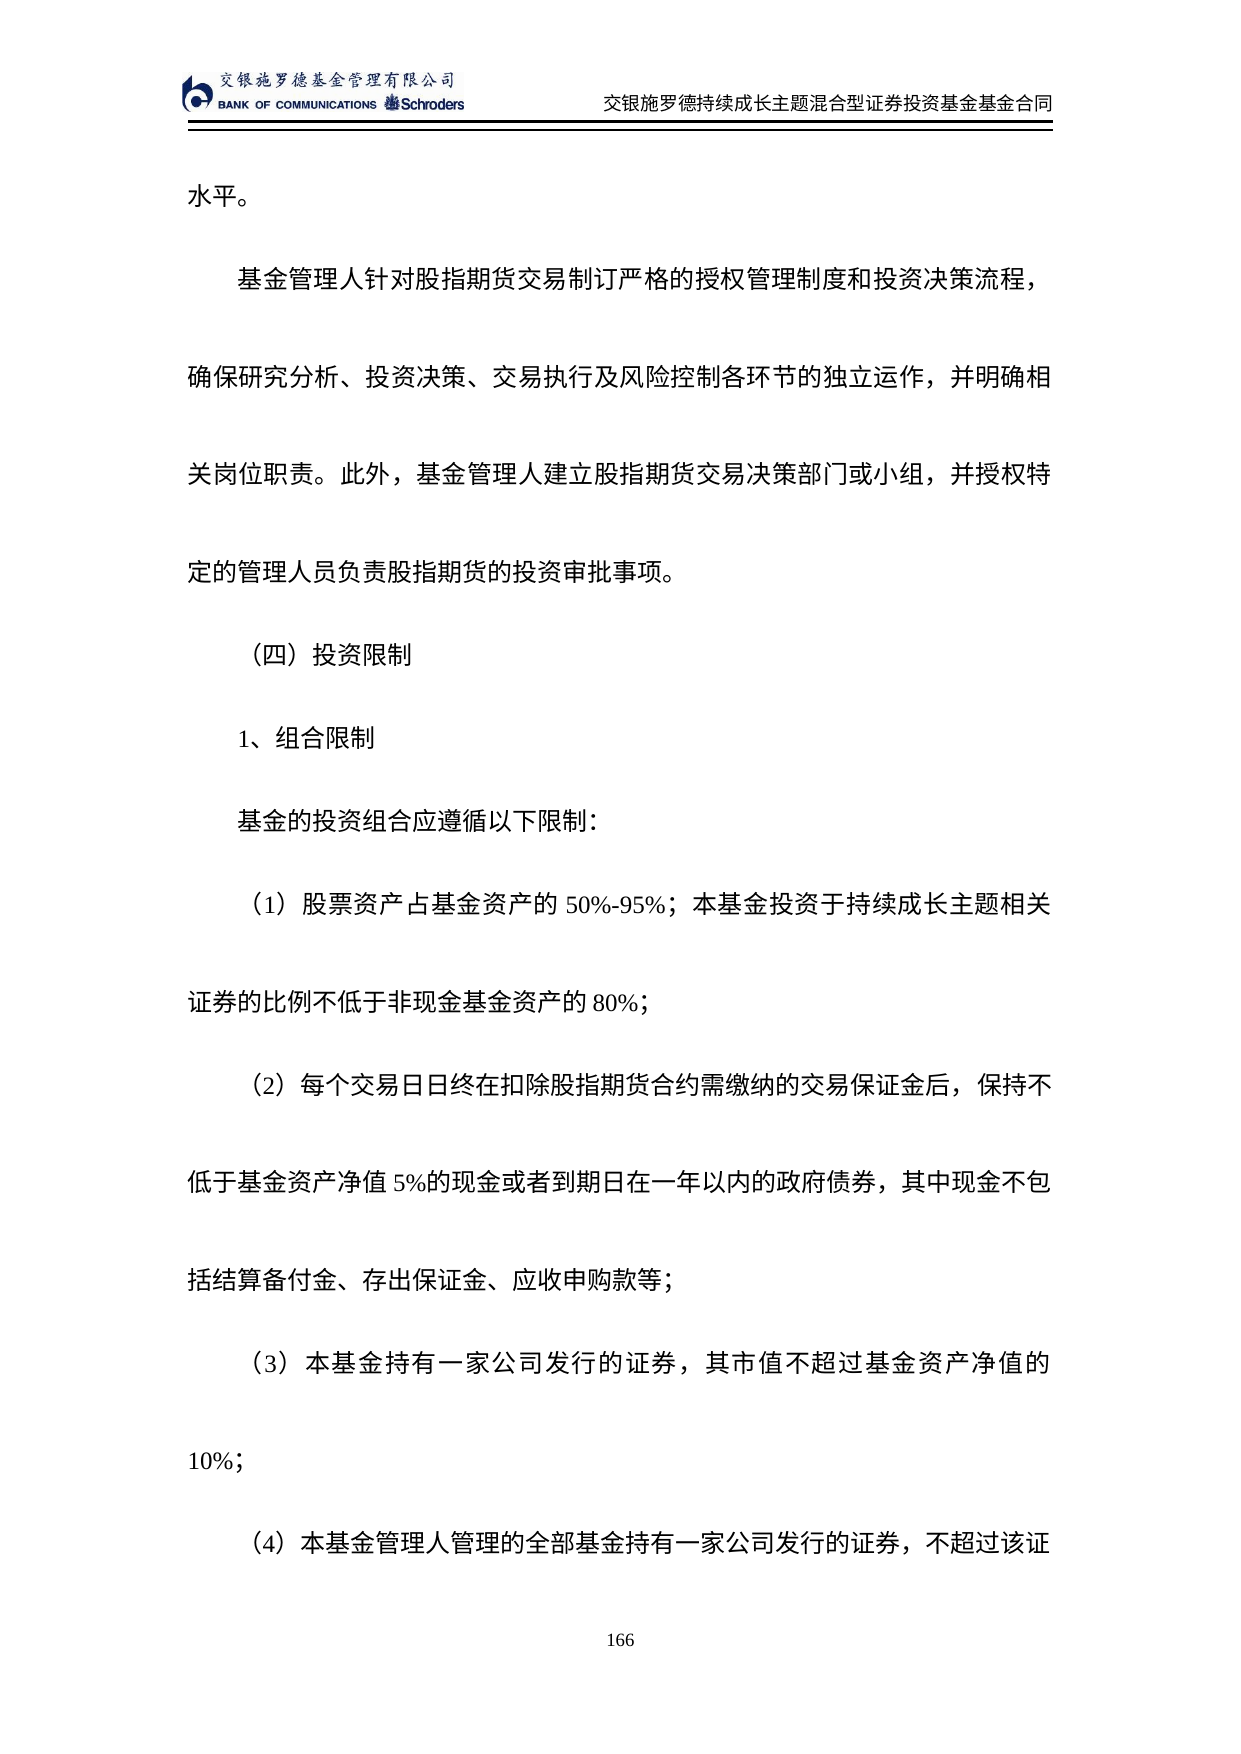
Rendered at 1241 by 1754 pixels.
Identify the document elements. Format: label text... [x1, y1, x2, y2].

text （1）股票资产占基金资产的50%-95%；本基金投资于持续成长主题相关证券的比例不低于非现金基金资产的80%； [187, 870, 1053, 1033]
text 基金的投资组合应遵循以下限制： [187, 787, 1053, 852]
text （四）投资限制 [187, 621, 1053, 686]
text 1、组合限制 [187, 704, 1053, 769]
picture [182, 72, 464, 112]
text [187, 162, 1053, 227]
text 基金管理人针对股指期货交易制订严格的授权管理制度和投资决策流程，确保研究分析、投资决策、交易执行及风险控制各环节的独立运作，并明确相关岗位职责。此外，基金管理人建立股指期货交易决策部门或小组，并授权特定的管理人员负责股指期货的投资审批事项。 [187, 245, 1053, 603]
text （2）每个交易日日终在扣除股指期货合约需缴纳的交易保证金后，保持不低于基金资产净值5%的现金或者到期日在一年以内的政府债券，其中现金不包括结算备付金、存出保证金、应收申购款等； [187, 1051, 1053, 1311]
text （3）本基金持有一家公司发行的证券，其市值不超过基金资产净值的10%； [187, 1329, 1053, 1491]
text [187, 1509, 1053, 1574]
